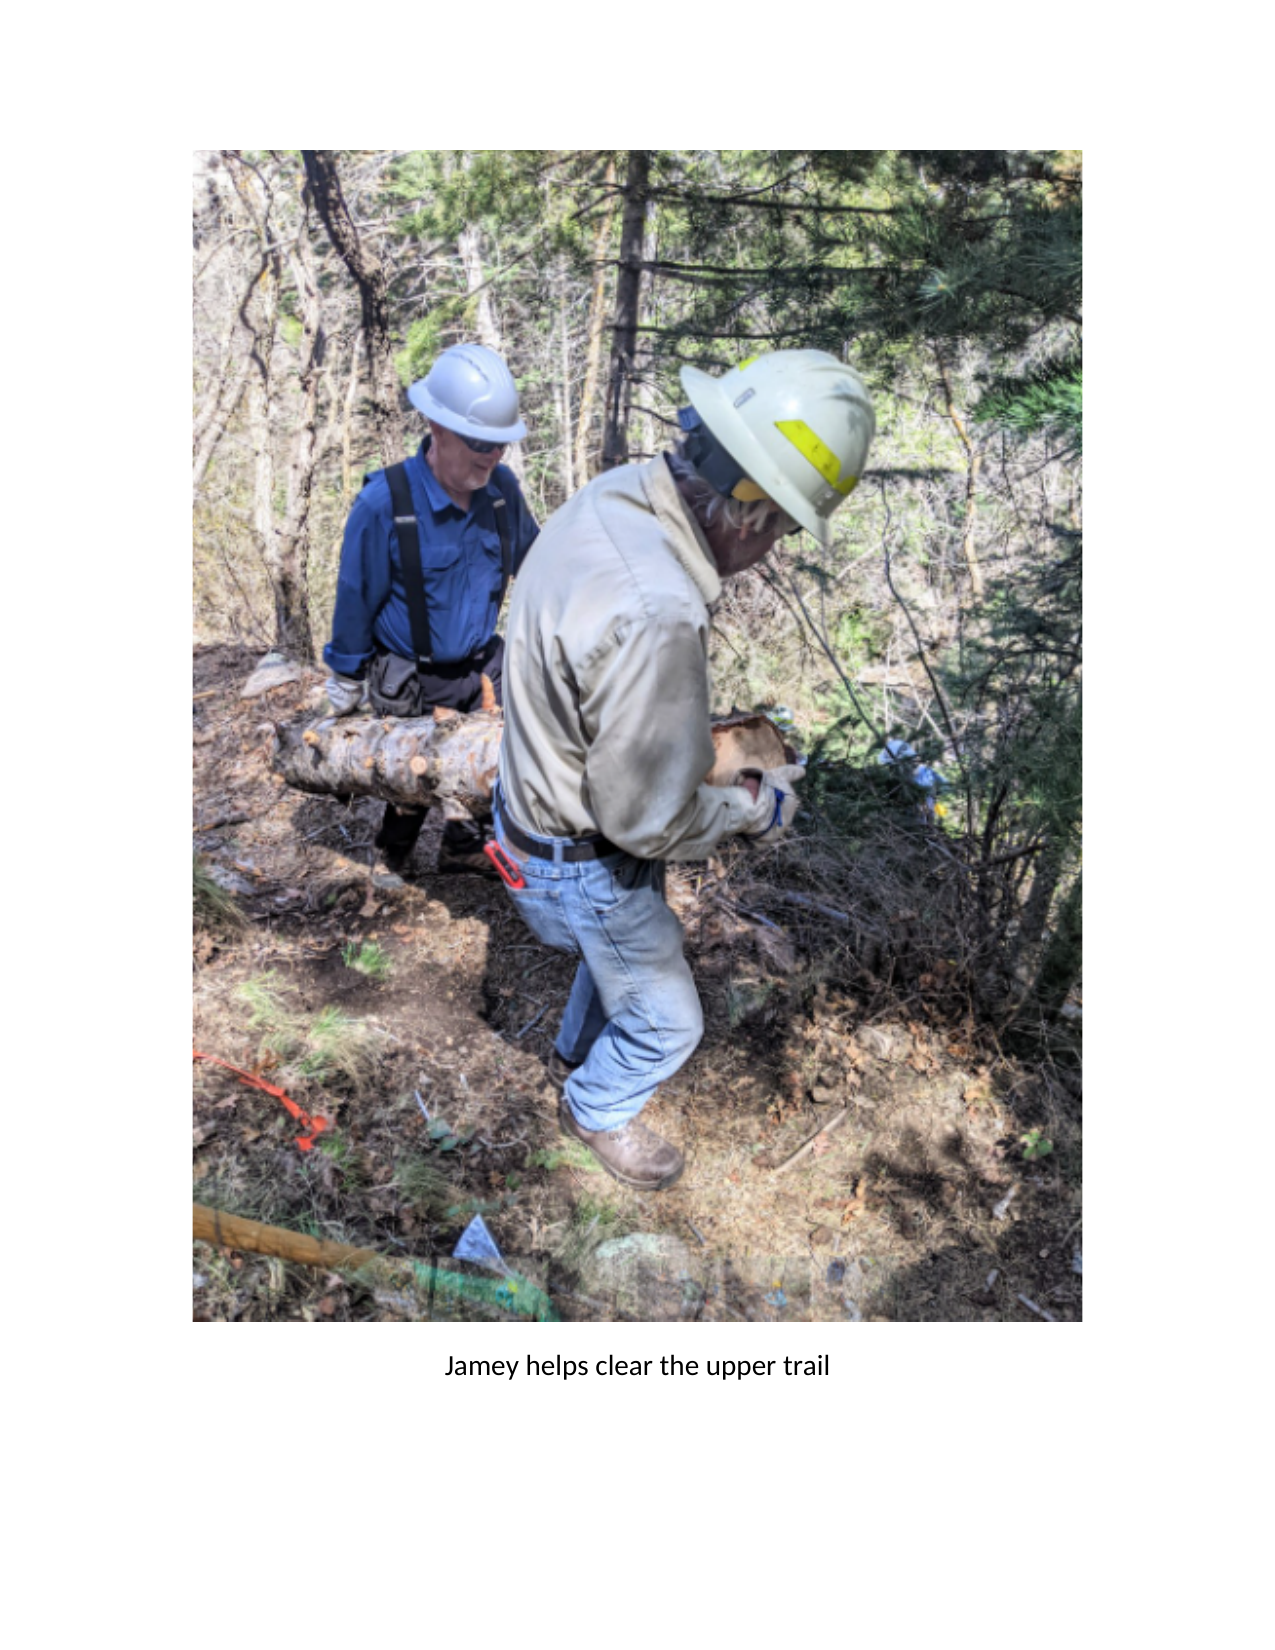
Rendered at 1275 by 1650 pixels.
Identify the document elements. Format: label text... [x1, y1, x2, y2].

text Jamey helps clear the upper trail [150, 1347, 1125, 1382]
picture [192, 150, 1083, 1322]
